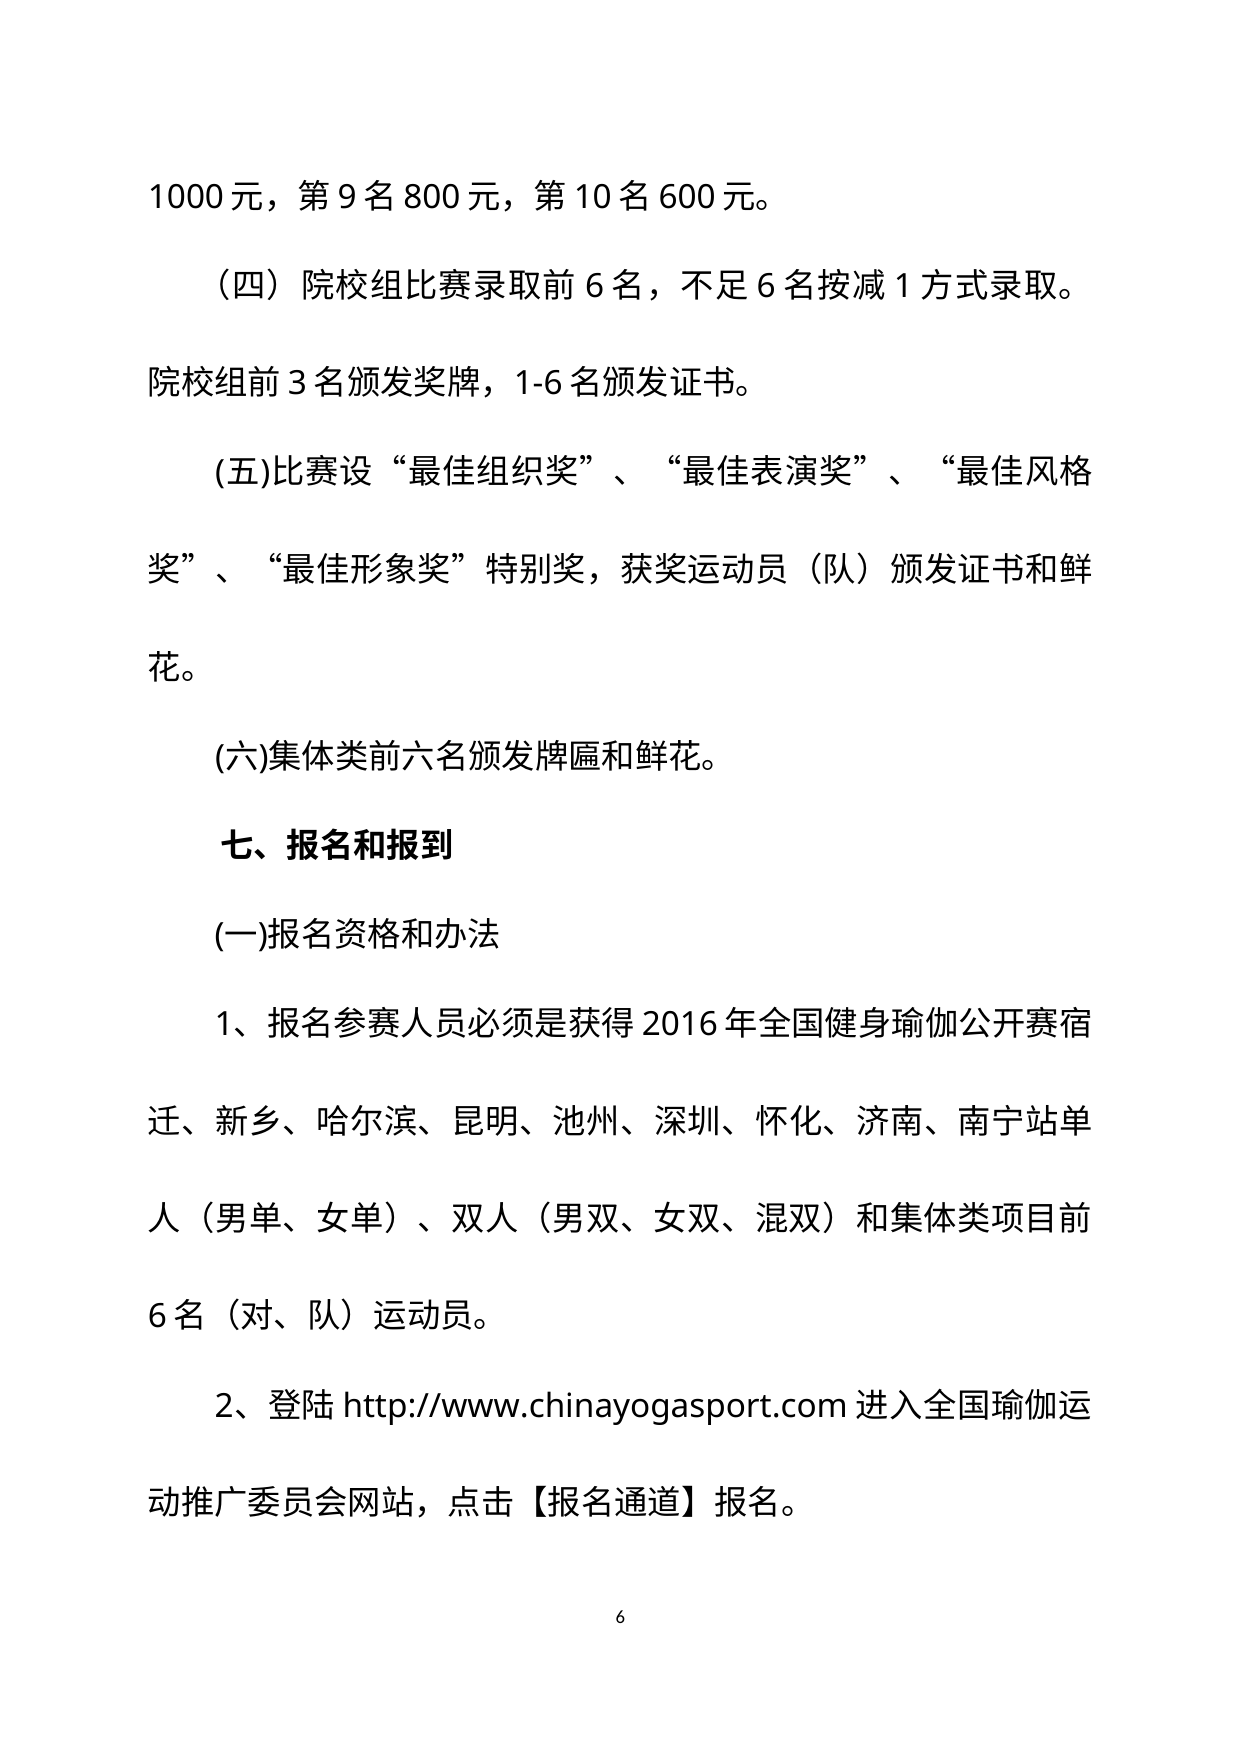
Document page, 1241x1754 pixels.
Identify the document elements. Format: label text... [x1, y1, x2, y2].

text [148, 161, 1092, 226]
text (六)集体类前六名颁发牌匾和鲜花。 [148, 721, 1092, 786]
text (五)比赛设“最佳组织奖”、“最佳表演奖”、“最佳风格奖”、“最佳形象奖”特别奖，获奖运动员（队）颁发证书和鲜花。 [148, 437, 1092, 697]
text 1、报名参赛人员必须是获得2016年全国健身瑜伽公开赛宿迁、新乡、哈尔滨、昆明、池州、深圳、怀化、济南、南宁站单人（男单、女单）、双人（男双、女双、混双）和集体类项目前6名（对、队）运动员。 [148, 988, 1092, 1346]
text (一)报名资格和办法 [148, 899, 1092, 964]
text （四）院校组比赛录取前6名，不足6名按减1方式录取。院校组前3名颁发奖牌，1-6名颁发证书。 [148, 250, 1092, 413]
text 七、报名和报到 [148, 810, 1092, 875]
text 2、登陆http://www.chinayogasport.com进入全国瑜伽运动推广委员会网站，点击【报名通道】报名。 [148, 1370, 1092, 1533]
